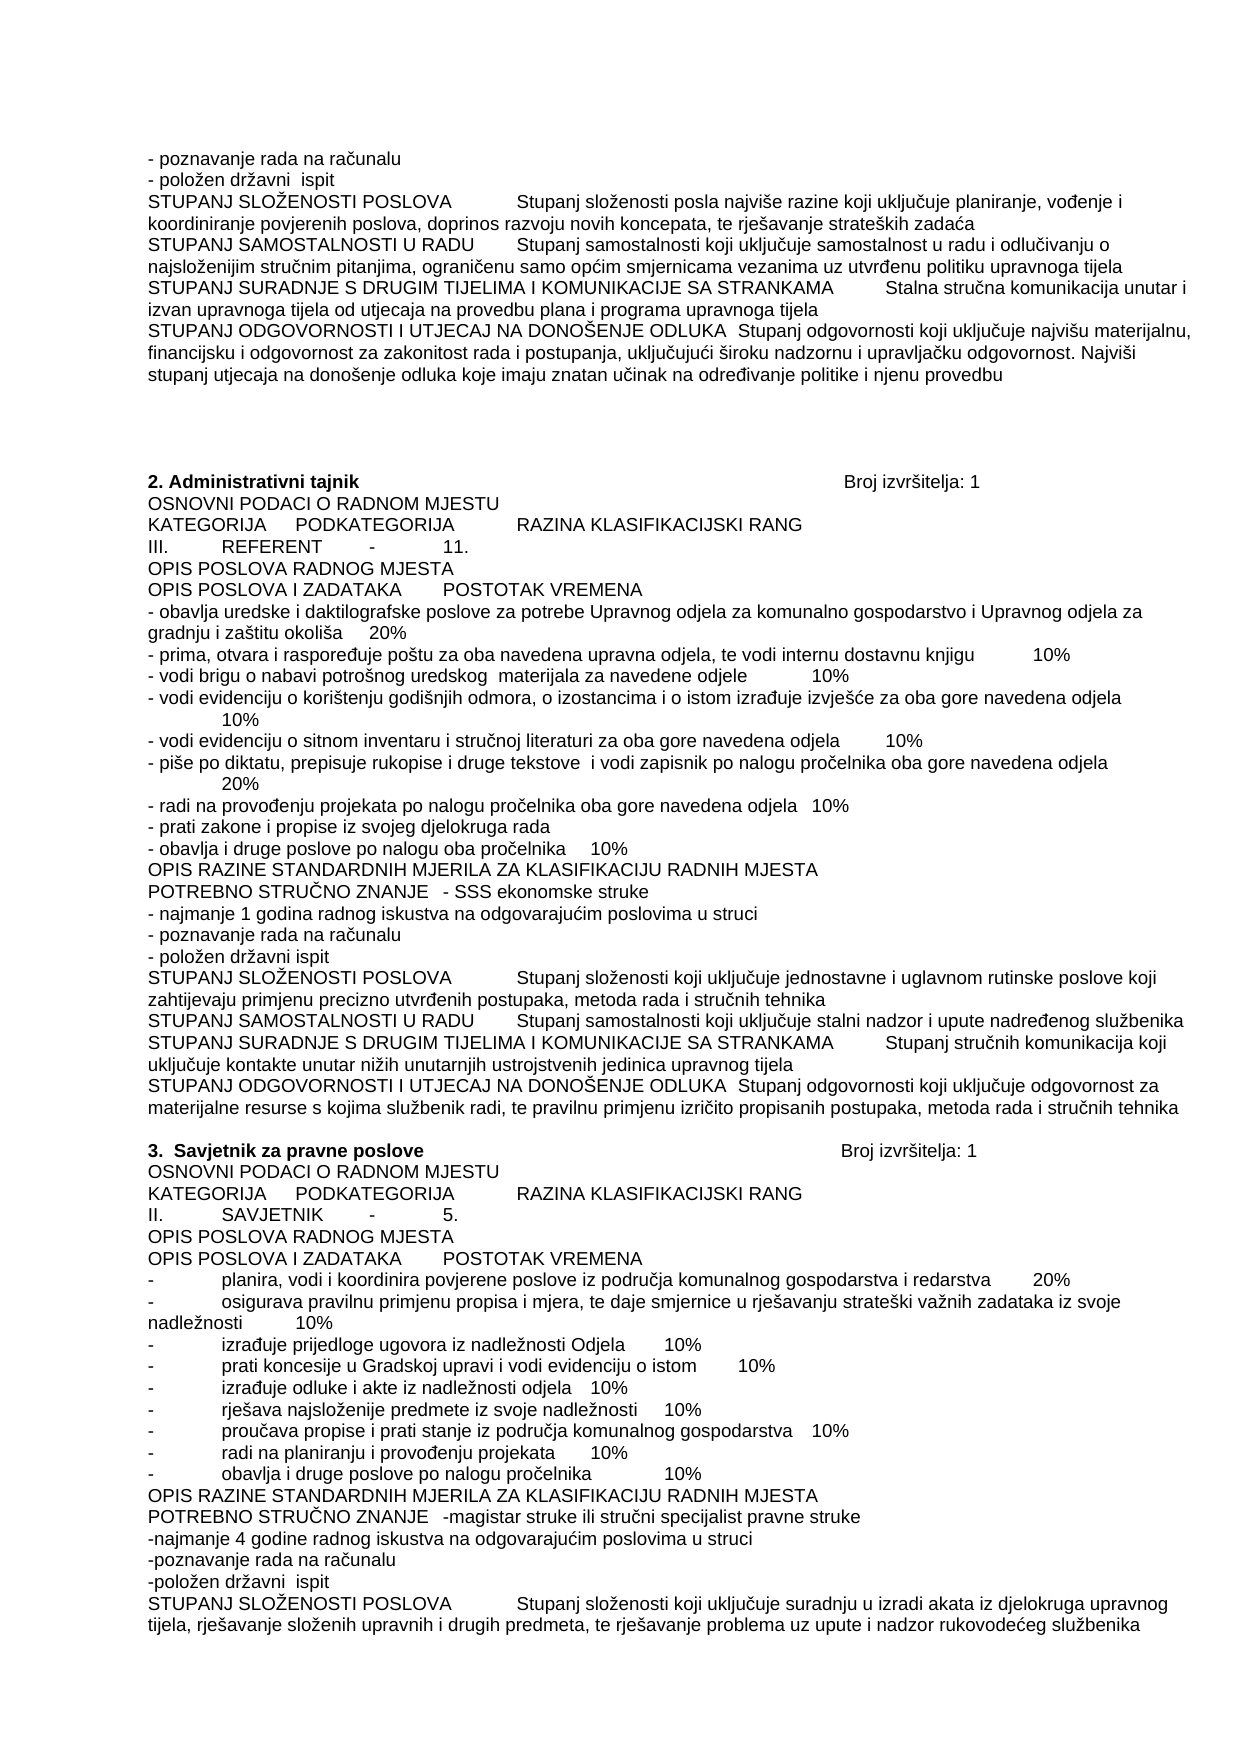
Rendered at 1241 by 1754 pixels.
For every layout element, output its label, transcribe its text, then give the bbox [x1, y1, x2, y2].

text II. SAVJETNIK - 5. [148, 1204, 1196, 1226]
text - prima, otvara i raspoređuje poštu za oba navedena upravna odjela, te vodi internu dostavnu knjigu 10% [148, 644, 1196, 665]
text - poznavanje rada na računalu [148, 924, 1196, 946]
text - poznavanje rada na računalu [148, 148, 1196, 169]
text - radi na provođenju projekata po nalogu pročelnika oba gore navedena odjela 10% [148, 794, 1196, 816]
text OPIS RAZINE STANDARDNIH MJERILA ZA KLASIFIKACIJU RADNIH MJESTA [148, 1484, 1196, 1506]
text - vodi brigu o nabavi potrošnog uredskog materijala za navedene odjele 10% [148, 665, 1196, 687]
text KATEGORIJA PODKATEGORIJA RAZINA KLASIFIKACIJSKI RANG [148, 514, 1196, 536]
text OPIS POSLOVA RADNOG MJESTA [148, 1226, 1196, 1247]
text - obavlja i druge poslove po nalogu pročelnika 10% [148, 1463, 1196, 1484]
text - radi na planiranju i provođenju projekata 10% [148, 1441, 1196, 1463]
text - obavlja i druge poslove po nalogu oba pročelnika 10% [148, 838, 1196, 859]
text - prati zakone i propise iz svojeg djelokruga rada [148, 816, 1196, 838]
text OPIS POSLOVA RADNOG MJESTA [148, 557, 1196, 579]
text -položen državni ispit [148, 1571, 1196, 1592]
text STUPANJ ODGOVORNOSTI I UTJECAJ NA DONOŠENJE ODLUKA Stupanj odgovornosti koji uključuje najvišu materijalnu, financijsku i odgovornost za zakonitost rada i postupanja, uključujući široku nadzornu i upravljačku odgovornost. Najviši stupanj utjecaja na donošenje odluka koje imaju znatan učinak na određivanje politike i njenu provedbu [148, 320, 1196, 385]
text OSNOVNI PODACI O RADNOM MJESTU [148, 1161, 1196, 1183]
text - proučava propise i prati stanje iz područja komunalnog gospodarstva 10% [148, 1420, 1196, 1441]
text - položen državni ispit [148, 946, 1196, 967]
text OPIS POSLOVA I ZADATAKA POSTOTAK VREMENA [148, 1247, 1196, 1269]
text POTREBNO STRUČNO ZNANJE -magistar struke ili stručni specijalist pravne struke [148, 1506, 1196, 1528]
text 2. Administrativni tajnik Broj izvršitelja: 1 [148, 471, 1196, 493]
text STUPANJ SURADNJE S DRUGIM TIJELIMA I KOMUNIKACIJE SA STRANKAMA Stalna stručna komunikacija unutar i izvan upravnoga tijela od utjecaja na provedbu plana i programa upravnoga tijela [148, 277, 1196, 320]
text STUPANJ SAMOSTALNOSTI U RADU Stupanj samostalnosti koji uključuje samostalnost u radu i odlučivanju o najsloženijim stručnim pitanjima, ograničenu samo općim smjernicama vezanima uz utvrđenu politiku upravnoga tijela [148, 234, 1196, 277]
text STUPANJ SURADNJE S DRUGIM TIJELIMA I KOMUNIKACIJE SA STRANKAMA Stupanj stručnih komunikacija koji uključuje kontakte unutar nižih unutarnjih ustrojstvenih jedinica upravnog tijela [148, 1032, 1196, 1075]
text - izrađuje odluke i akte iz nadležnosti odjela 10% [148, 1377, 1196, 1398]
text - rješava najsloženije predmete iz svoje nadležnosti 10% [148, 1398, 1196, 1420]
text STUPANJ SAMOSTALNOSTI U RADU Stupanj samostalnosti koji uključuje stalni nadzor i upute nadređenog službenika [148, 1010, 1196, 1032]
text STUPANJ SLOŽENOSTI POSLOVA Stupanj složenosti posla najviše razine koji uključuje planiranje, vođenje i koordiniranje povjerenih poslova, doprinos razvoju novih koncepata, te rješavanje strateških zadaća [148, 191, 1196, 234]
text STUPANJ SLOŽENOSTI POSLOVA Stupanj složenosti koji uključuje jednostavne i uglavnom rutinske poslove koji zahtijevaju primjenu precizno utvrđenih postupaka, metoda rada i stručnih tehnika [148, 967, 1196, 1010]
text - položen državni ispit [148, 169, 1196, 191]
text -poznavanje rada na računalu [148, 1549, 1196, 1571]
text - obavlja uredske i daktilografske poslove za potrebe Upravnog odjela za komunalno gospodarstvo i Upravnog odjela za gradnju i zaštitu okoliša 20% [148, 601, 1196, 644]
text KATEGORIJA PODKATEGORIJA RAZINA KLASIFIKACIJSKI RANG [148, 1183, 1196, 1204]
text - prati koncesije u Gradskoj upravi i vodi evidenciju o istom 10% [148, 1355, 1196, 1377]
text -najmanje 4 godine radnog iskustva na odgovarajućim poslovima u struci [148, 1528, 1196, 1549]
text - planira, vodi i koordinira povjerene poslove iz područja komunalnog gospodarstva i redarstva 20% [148, 1269, 1196, 1291]
text OSNOVNI PODACI O RADNOM MJESTU [148, 493, 1196, 514]
text - vodi evidenciju o sitnom inventaru i stručnoj literaturi za oba gore navedena odjela 10% [148, 730, 1196, 751]
text OPIS POSLOVA I ZADATAKA POSTOTAK VREMENA [148, 579, 1196, 601]
text 3. Savjetnik za pravne poslove Broj izvršitelja: 1 [148, 1139, 1196, 1161]
text - vodi evidenciju o korištenju godišnjih odmora, o izostancima i o istom izrađuje izvješće za oba gore navedena odjela 10% [148, 687, 1196, 730]
text - osigurava pravilnu primjenu propisa i mjera, te daje smjernice u rješavanju strateški važnih zadataka iz svoje nadležnosti 10% [148, 1291, 1196, 1334]
text III. REFERENT - 11. [148, 536, 1196, 557]
text POTREBNO STRUČNO ZNANJE - SSS ekonomske struke [148, 881, 1196, 902]
text - izrađuje prijedloge ugovora iz nadležnosti Odjela 10% [148, 1334, 1196, 1355]
text STUPANJ ODGOVORNOSTI I UTJECAJ NA DONOŠENJE ODLUKA Stupanj odgovornosti koji uključuje odgovornost za materijalne resurse s kojima službenik radi, te pravilnu primjenu izričito propisanih postupaka, metoda rada i stručnih tehnika [148, 1075, 1196, 1118]
text - najmanje 1 godina radnog iskustva na odgovarajućim poslovima u struci [148, 902, 1196, 924]
text STUPANJ SLOŽENOSTI POSLOVA Stupanj složenosti koji uključuje suradnju u izradi akata iz djelokruga upravnog tijela, rješavanje složenih upravnih i drugih predmeta, te rješavanje problema uz upute i nadzor rukovodećeg službenika [148, 1592, 1196, 1636]
text OPIS RAZINE STANDARDNIH MJERILA ZA KLASIFIKACIJU RADNIH MJESTA [148, 859, 1196, 881]
text - piše po diktatu, prepisuje rukopise i druge tekstove i vodi zapisnik po nalogu pročelnika oba gore navedena odjela 20% [148, 751, 1196, 794]
